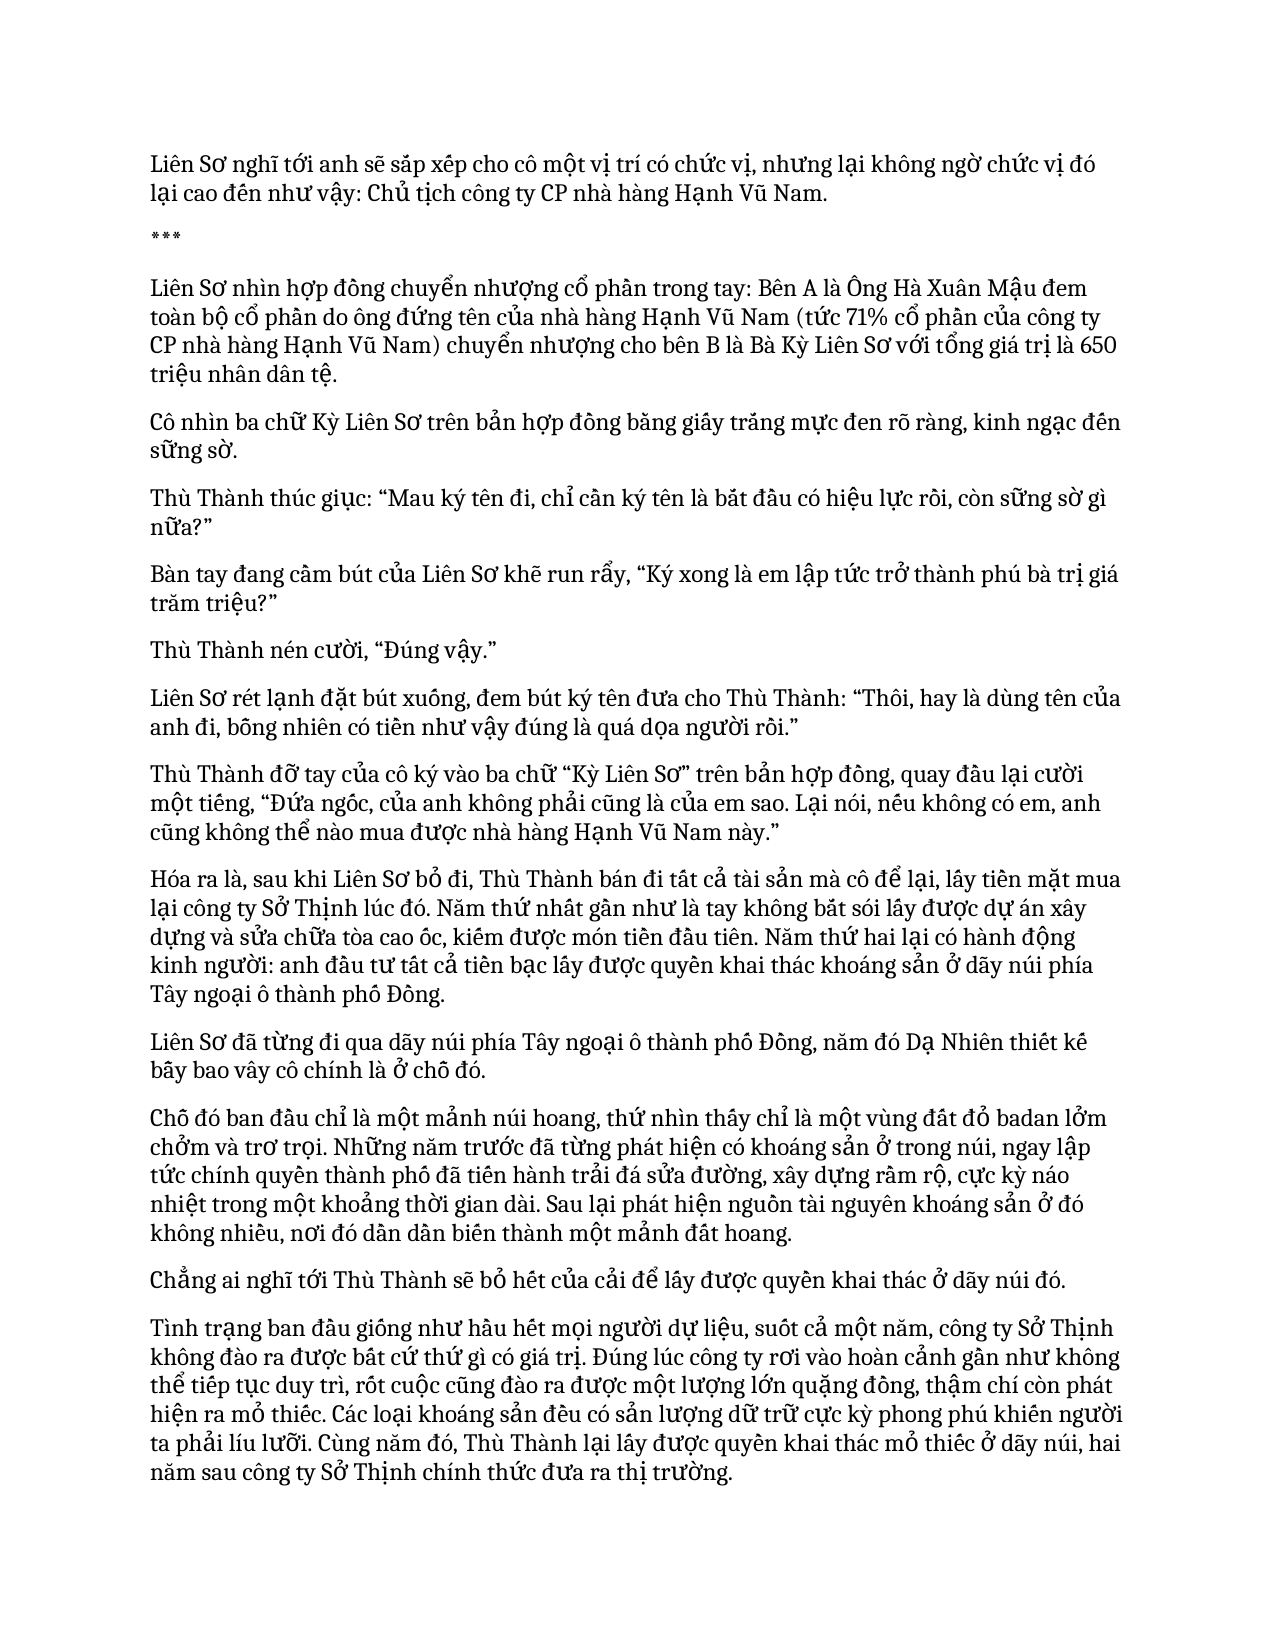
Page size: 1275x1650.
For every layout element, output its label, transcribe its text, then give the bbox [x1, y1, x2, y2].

text Thù Thành đỡ tay của cô ký vào ba chữ “Kỳ Liên Sơ” trên bản hợp đồng, quay đầu lại cười một tiếng, “Đứa ngốc, của anh không phải cũng là của em sao. Lại nói, nếu không có em, anh cũng không thể nào mua được nhà hàng Hạnh Vũ Nam này.” [150, 760, 1125, 846]
text Thù Thành thúc giục: “Mau ký tên đi, chỉ cần ký tên là bắt đầu có hiệu lực rồi, còn sững sờ gì nữa?” [150, 484, 1125, 541]
text Chẳng ai nghĩ tới Thù Thành sẽ bỏ hết của cải để lấy được quyền khai thác ở dãy núi đó. [150, 1266, 1125, 1295]
text Liên Sơ nghĩ tới anh sẽ sắp xếp cho cô một vị trí có chức vị, nhưng lại không ngờ chức vị đó lại cao đến như vậy: Chủ tịch công ty CP nhà hàng Hạnh Vũ Nam. [150, 150, 1125, 207]
text Bàn tay đang cầm bút của Liên Sơ khẽ run rẩy, “Ký xong là em lập tức trở thành phú bà trị giá trăm triệu?” [150, 560, 1125, 617]
text Thù Thành nén cười, “Đúng vậy.” [150, 636, 1125, 665]
text Liên Sơ rét lạnh đặt bút xuống, đem bút ký tên đưa cho Thù Thành: “Thôi, hay là dùng tên của anh đi, bỗng nhiên có tiền như vậy đúng là quá dọa người rồi.” [150, 684, 1125, 741]
text Liên Sơ nhìn hợp đồng chuyển nhượng cổ phần trong tay: Bên A là Ông Hà Xuân Mậu đem toàn bộ cổ phần do ông đứng tên của nhà hàng Hạnh Vũ Nam (tức 71% cổ phần của công ty CP nhà hàng Hạnh Vũ Nam) chuyển nhượng cho bên B là Bà Kỳ Liên Sơ với tổng giá trị là 650 triệu nhân dân tệ. [150, 274, 1125, 389]
text Tình trạng ban đầu giống như hầu hết mọi người dự liệu, suốt cả một năm, công ty Sở Thịnh không đào ra được bất cứ thứ gì có giá trị. Đúng lúc công ty rơi vào hoàn cảnh gần như không thể tiếp tục duy trì, rốt cuộc cũng đào ra được một lượng lớn quặng đồng, thậm chí còn phát hiện ra mỏ thiếc. Các loại khoáng sản đều có sản lượng dữ trữ cực kỳ phong phú khiến người ta phải líu lưỡi. Cùng năm đó, Thù Thành lại lấy được quyền khai thác mỏ thiếc ở dãy núi, hai năm sau công ty Sở Thịnh chính thức đưa ra thị trường. [150, 1314, 1125, 1486]
text Liên Sơ đã từng đi qua dãy núi phía Tây ngoại ô thành phố Đồng, năm đó Dạ Nhiên thiết kế bẫy bao vây cô chính là ở chỗ đó. [150, 1027, 1125, 1085]
text *** [150, 226, 1125, 255]
text Hóa ra là, sau khi Liên Sơ bỏ đi, Thù Thành bán đi tất cả tài sản mà cô để lại, lấy tiền mặt mua lại công ty Sở Thịnh lúc đó. Năm thứ nhất gần như là tay không bắt sói lấy được dự án xây dựng và sửa chữa tòa cao ốc, kiếm được món tiền đầu tiên. Năm thứ hai lại có hành động kinh người: anh đầu tư tất cả tiền bạc lấy được quyền khai thác khoáng sản ở dãy núi phía Tây ngoại ô thành phố Đồng. [150, 865, 1125, 1009]
text Chỗ đó ban đầu chỉ là một mảnh núi hoang, thứ nhìn thấy chỉ là một vùng đất đỏ badan lởm chởm và trơ trọi. Những năm trước đã từng phát hiện có khoáng sản ở trong núi, ngay lập tức chính quyền thành phố đã tiến hành trải đá sửa đường, xây dựng rầm rộ, cực kỳ náo nhiệt trong một khoảng thời gian dài. Sau lại phát hiện nguồn tài nguyên khoáng sản ở đó không nhiều, nơi đó dần dần biến thành một mảnh đất hoang. [150, 1104, 1125, 1247]
text Cô nhìn ba chữ Kỳ Liên Sơ trên bản hợp đồng bằng giấy trắng mực đen rõ ràng, kinh ngạc đến sững sờ. [150, 407, 1125, 465]
